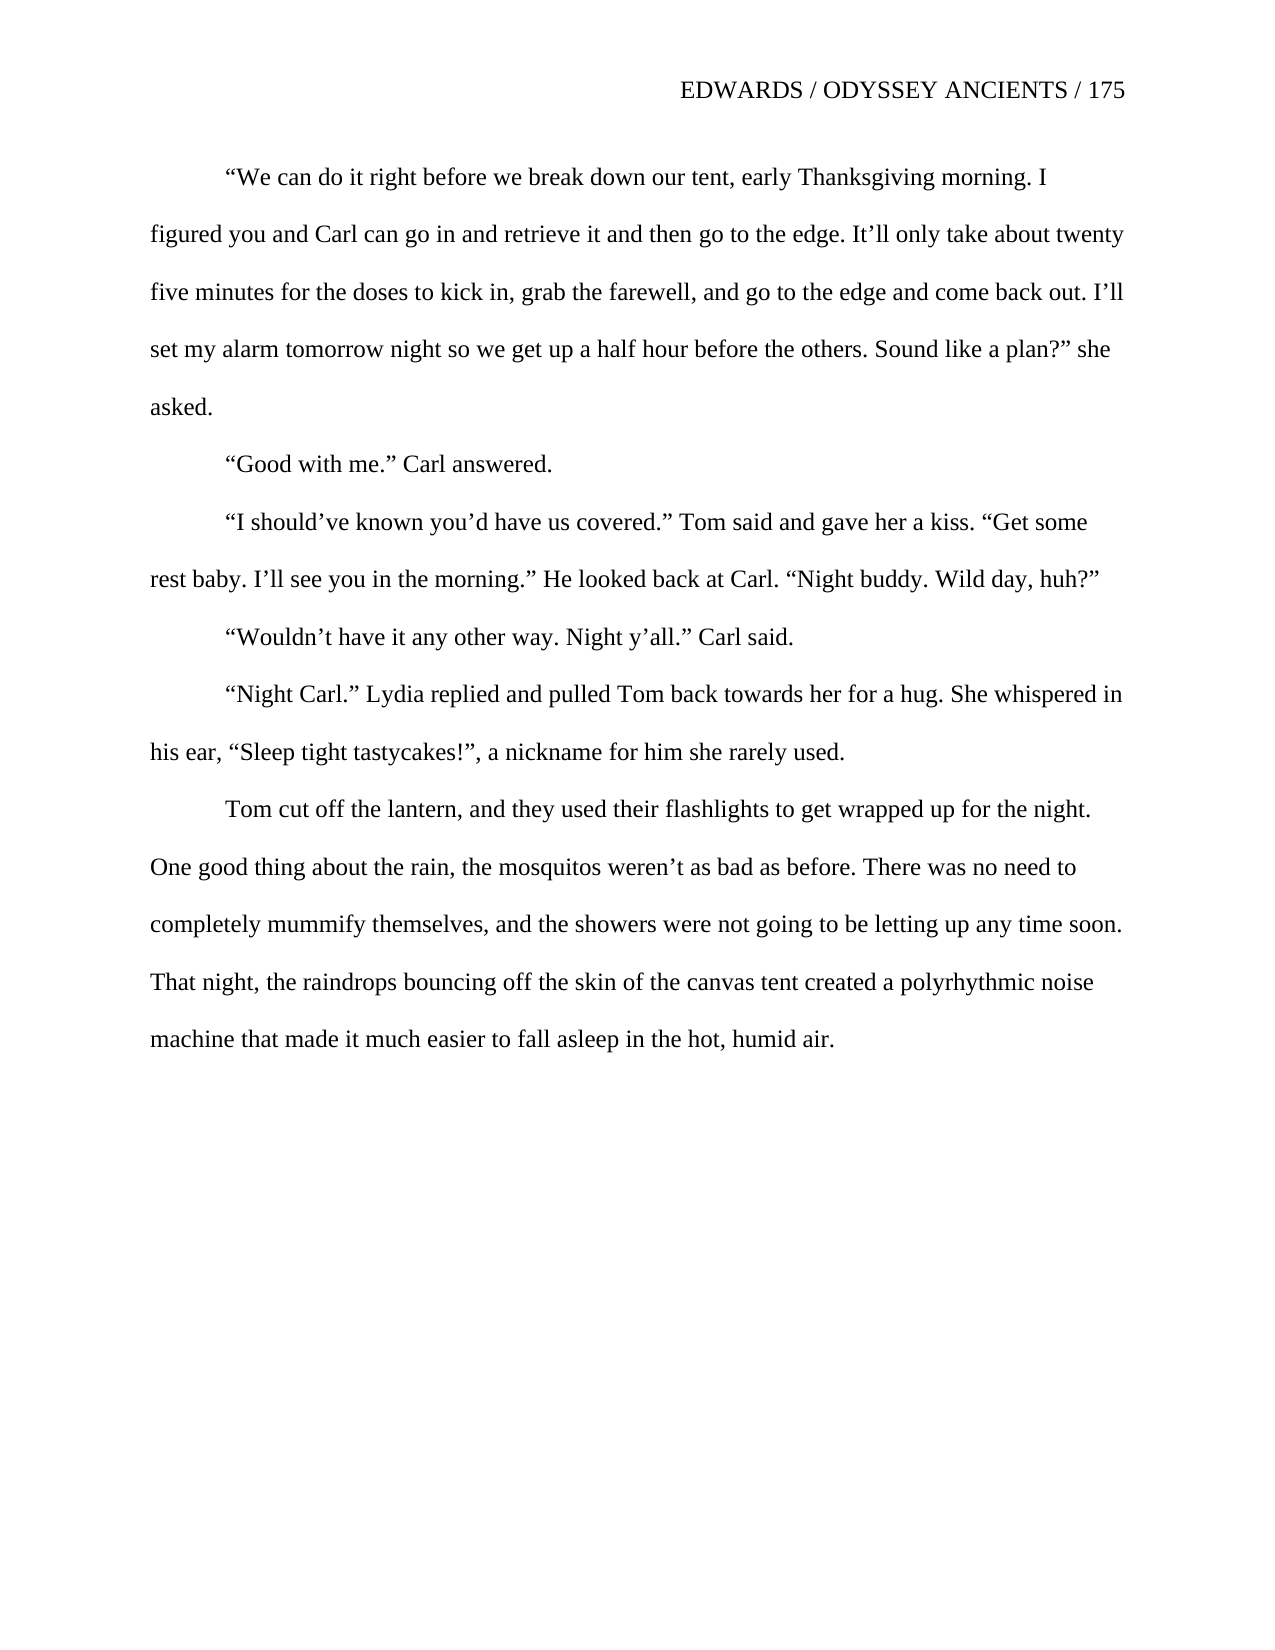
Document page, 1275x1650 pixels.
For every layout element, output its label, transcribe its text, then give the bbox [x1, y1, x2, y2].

text “We can do it right before we break down our tent, early Thanksgiving morning. I figured you and Carl can go in and retrieve it and then go to the edge. It’ll only take about twenty five minutes for the doses to kick in, grab the farewell, and go to the edge and come back out. I’ll set my alarm tomorrow night so we get up a half hour before the others. Sound like a plan?” she asked. [150, 162, 1125, 420]
text “Good with me.” Carl answered. [150, 449, 1125, 478]
text “I should’ve known you’d have us covered.” Tom said and gave her a kiss. “Get some rest baby. I’ll see you in the morning.” He looked back at Carl. “Night buddy. Wild day, huh?” [150, 507, 1125, 593]
text Tom cut off the lantern, and they used their flashlights to get wrapped up for the night. One good thing about the rain, the mosquitos weren’t as bad as before. There was no need to completely mummify themselves, and the showers were not going to be letting up any time soon. That night, the raindrops bouncing off the skin of the canvas tent created a polyrhythmic noise machine that made it much easier to fall asleep in the hot, humid air. [150, 794, 1125, 1053]
text “Wouldn’t have it any other way. Night y’all.” Carl said. [150, 622, 1125, 650]
text “Night Carl.” Lydia replied and pulled Tom back towards her for a hug. She whispered in his ear, “Sleep tight tastycakes!”, a nickname for him she rarely used. [150, 679, 1125, 765]
